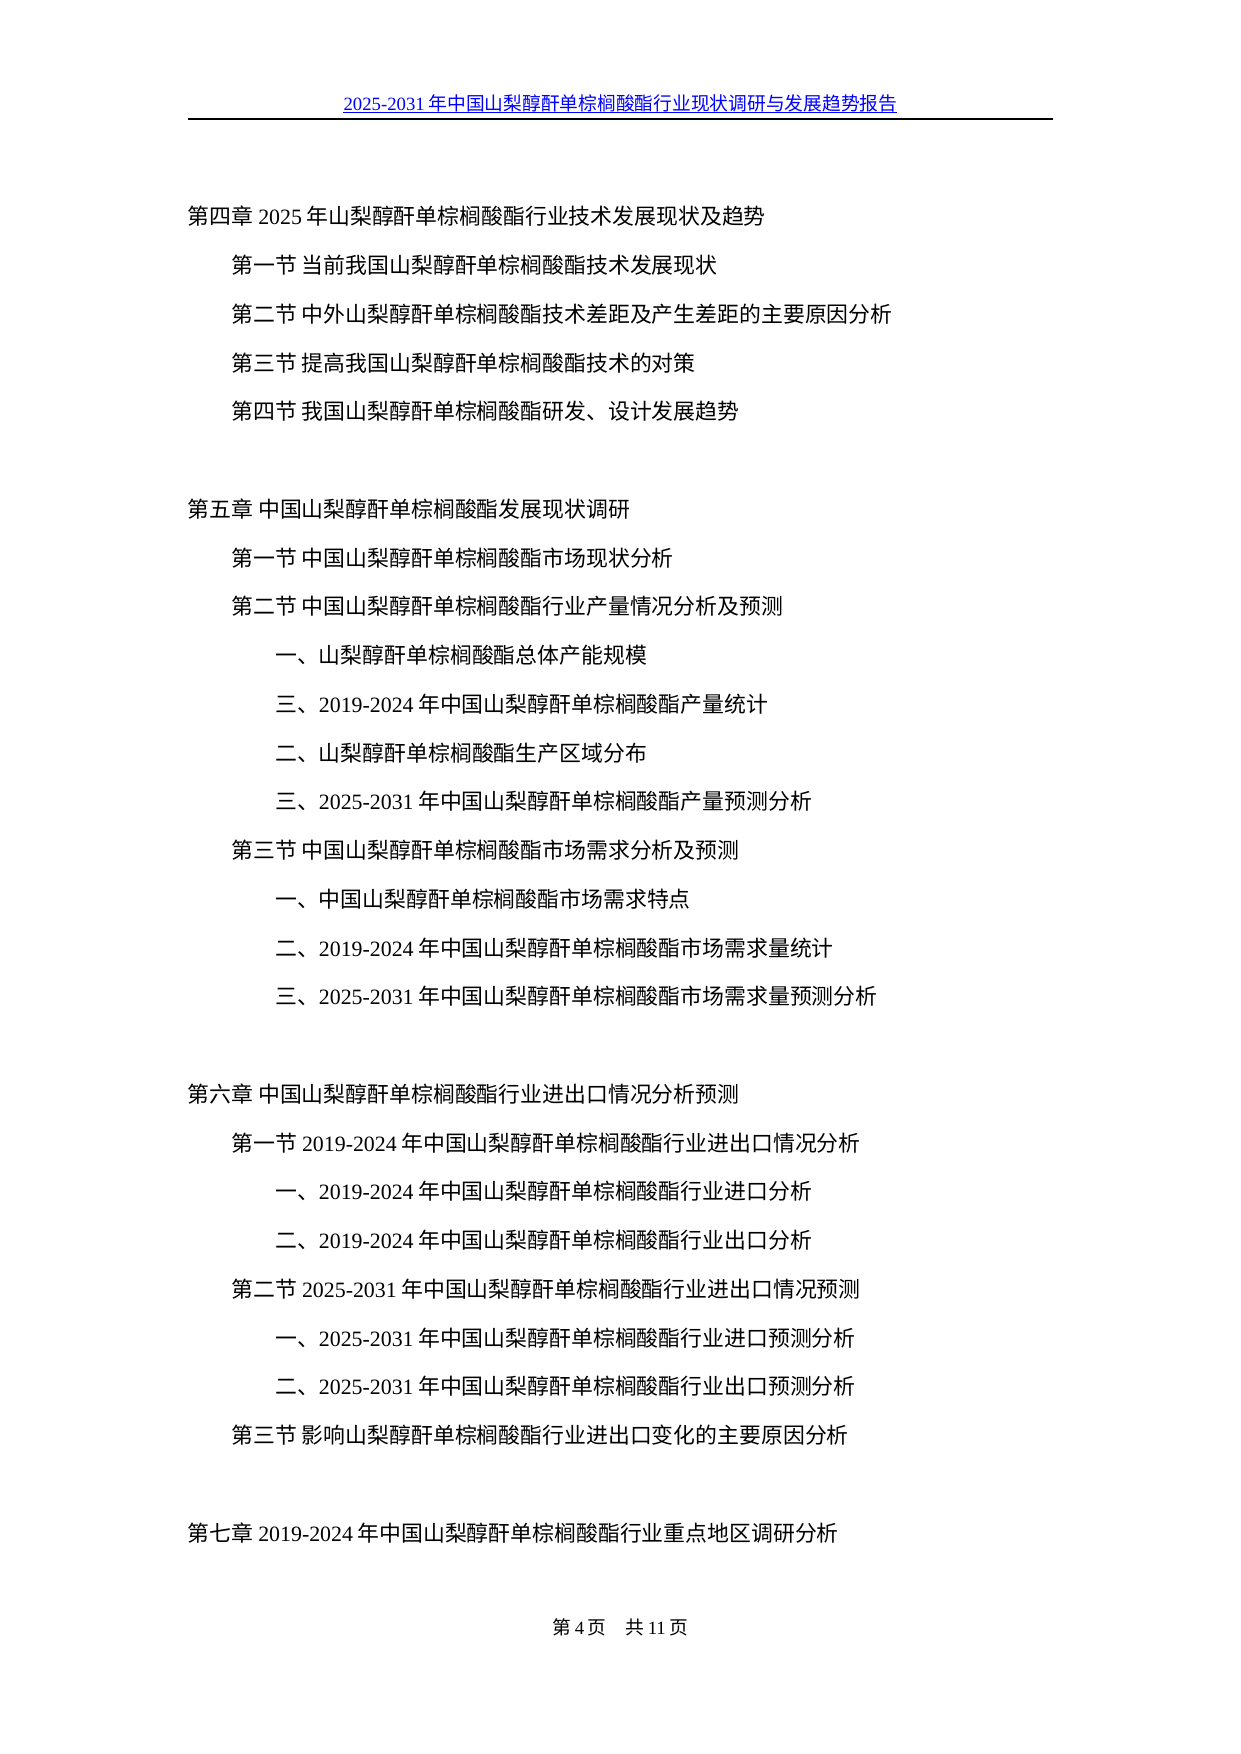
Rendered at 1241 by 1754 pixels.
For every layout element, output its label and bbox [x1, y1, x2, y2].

text [187, 150, 1053, 1548]
